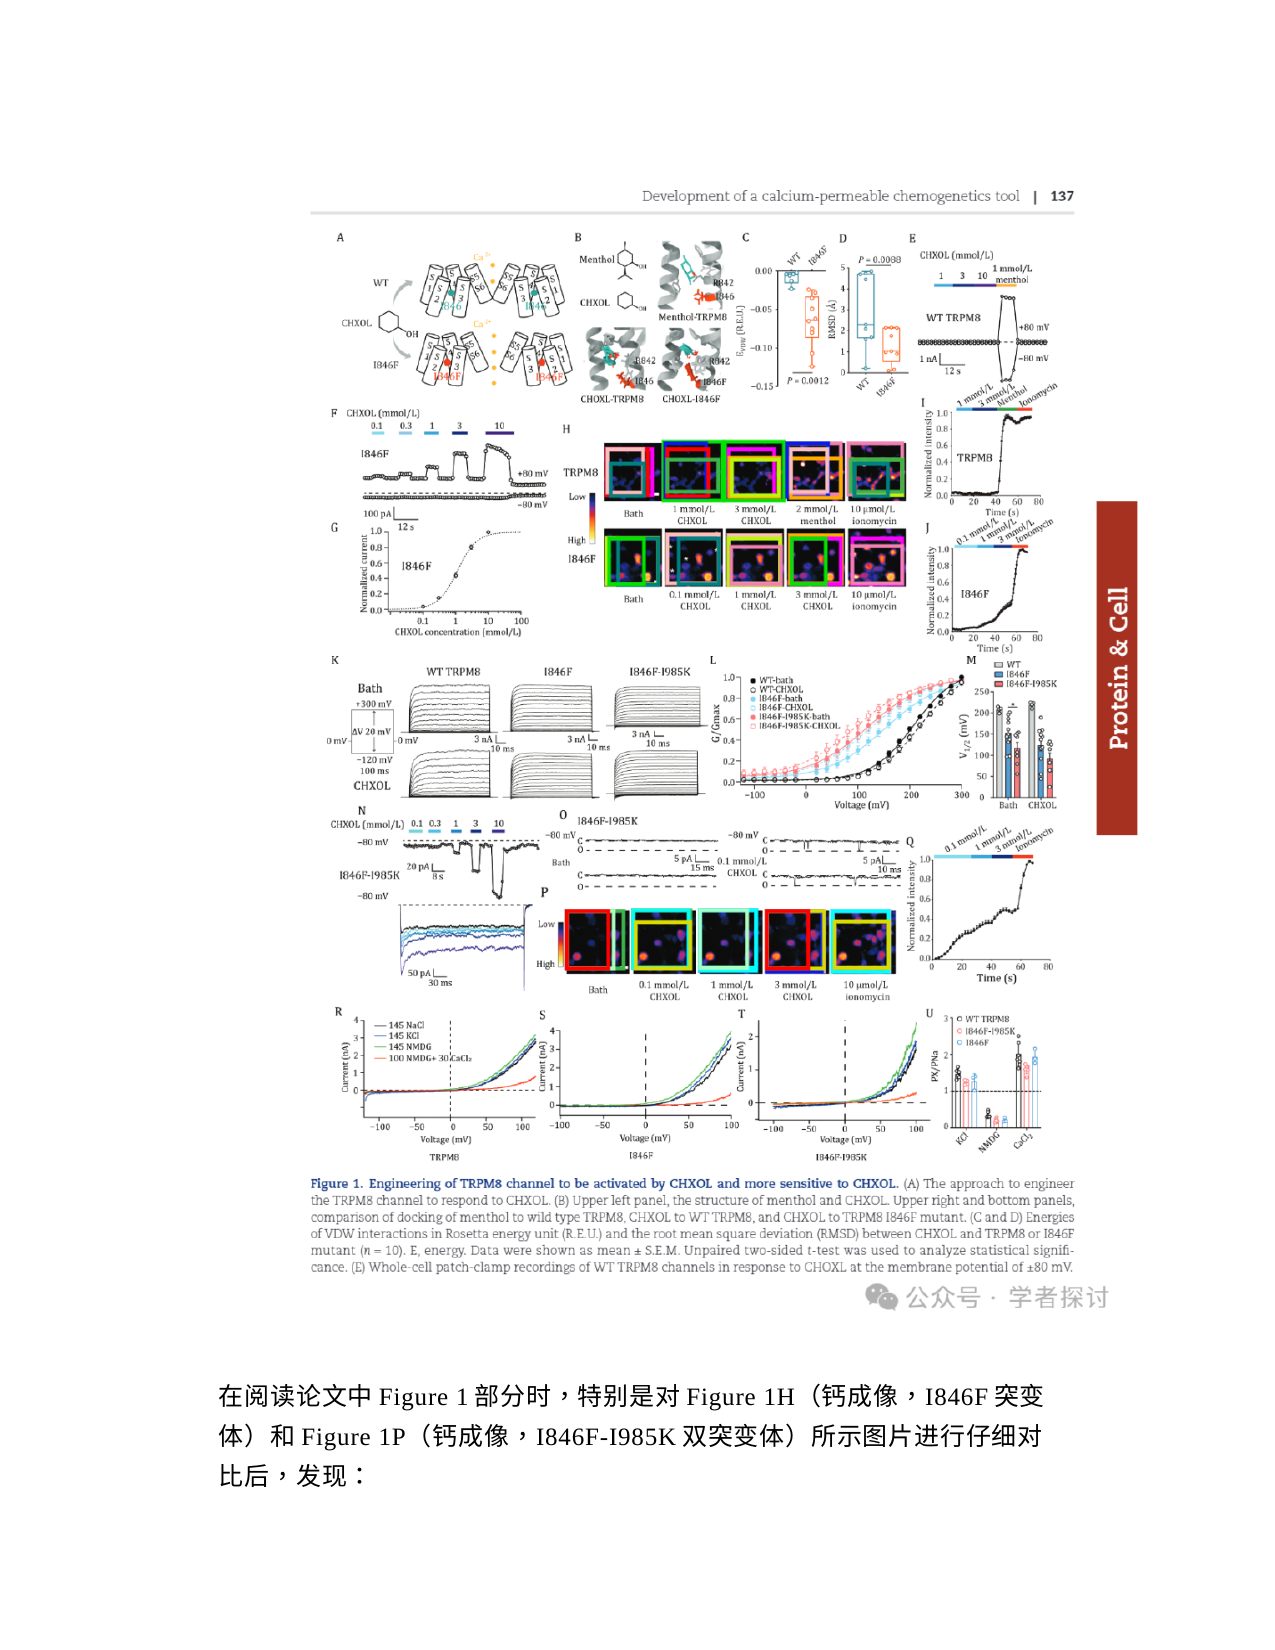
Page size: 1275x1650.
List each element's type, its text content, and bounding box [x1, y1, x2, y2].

text 在阅读论文中Figure 1部分时，特别是对Figure 1H（钙成像，I846F突变体）和Figure 1P（钙成像，I846F-I985K双突变体）所示图片进行仔细对比后，发现： [219, 1372, 1056, 1492]
picture [237, 150, 1138, 1333]
